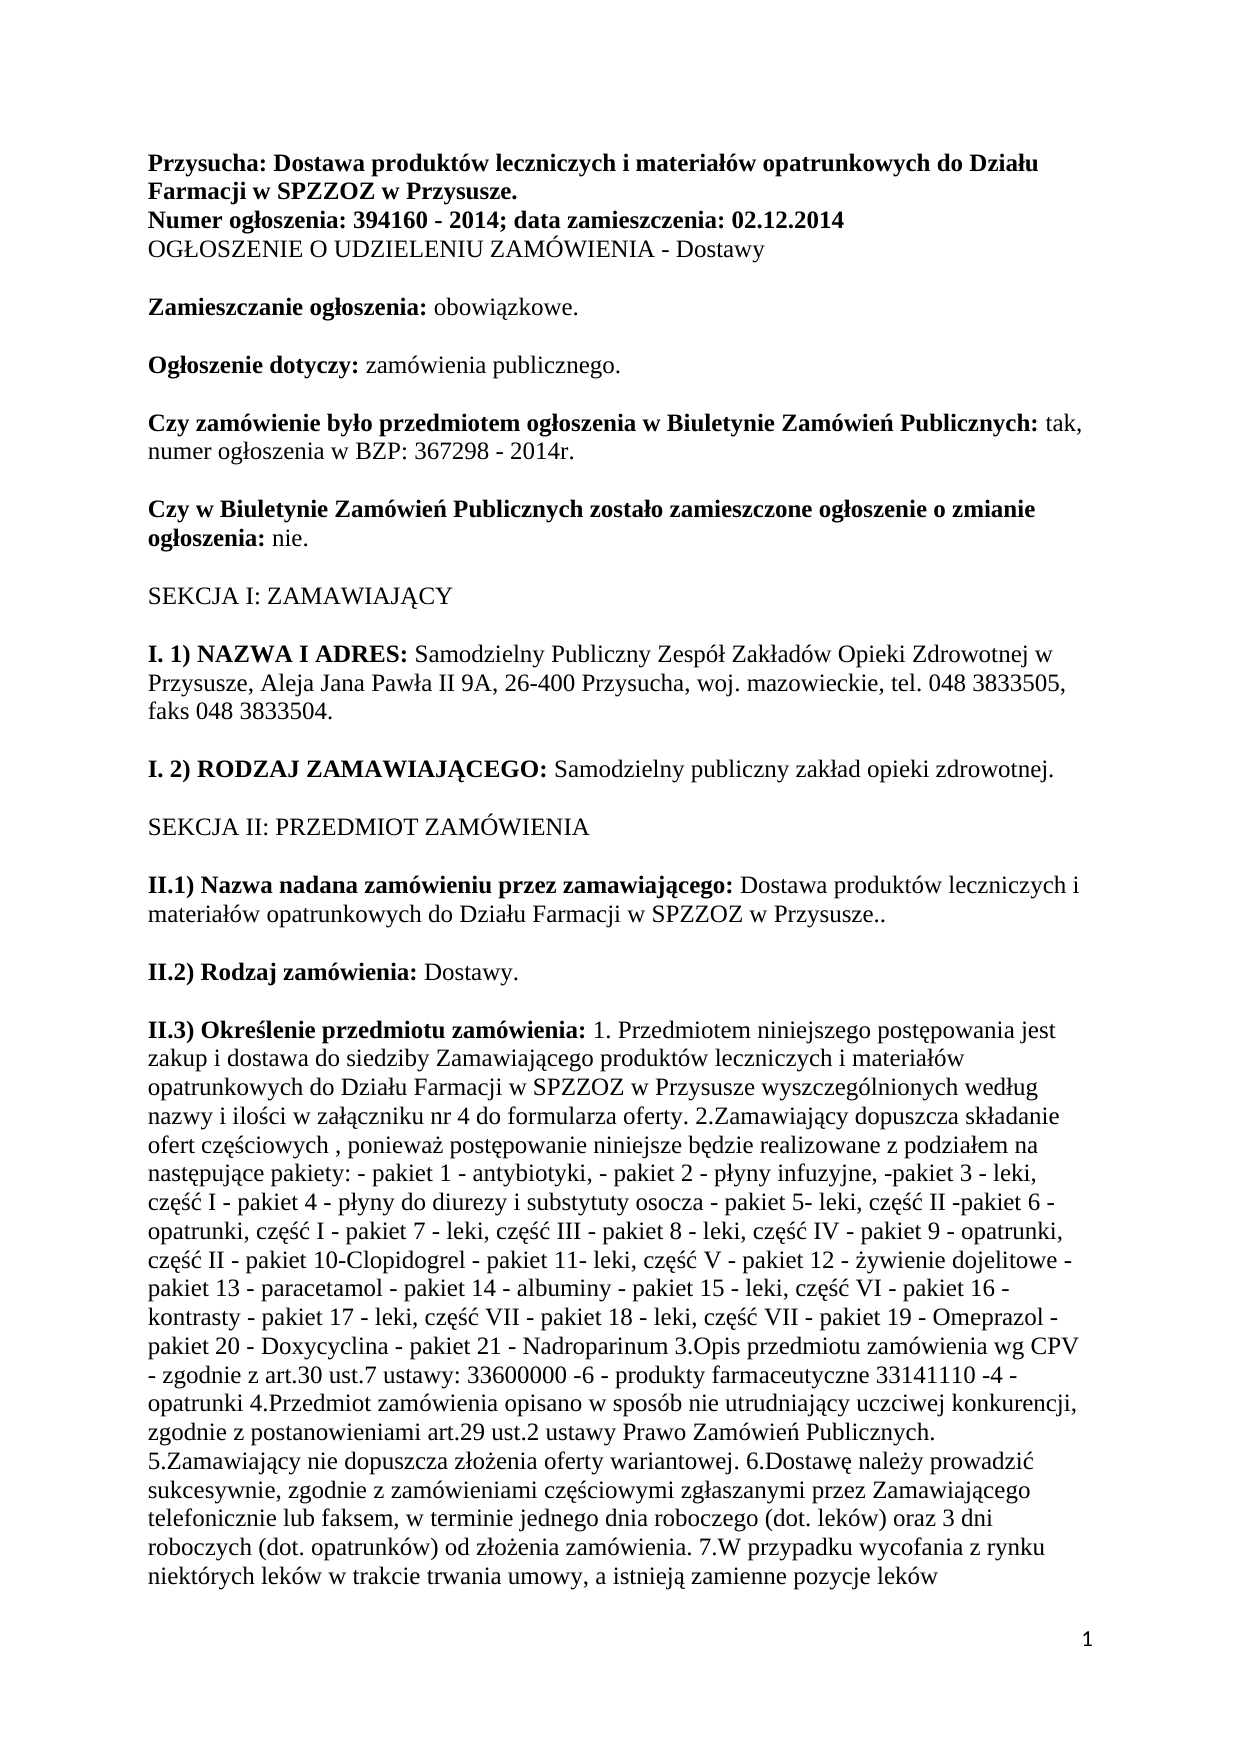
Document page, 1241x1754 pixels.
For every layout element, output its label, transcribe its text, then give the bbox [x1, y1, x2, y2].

text II.1) Nazwa nadana zamówieniu przez zamawiającego: Dostawa produktów leczniczych i materiałów opatrunkowych do Działu Farmacji w SPZZOZ w Przysusze.. [148, 870, 1093, 928]
text I. 1) NAZWA I ADRES: Samodzielny Publiczny Zespół Zakładów Opieki Zdrowotnej w Przysusze, Aleja Jana Pawła II 9A, 26-400 Przysucha, woj. mazowieckie, tel. 048 3833505, faks 048 3833504. [148, 639, 1093, 725]
text SEKCJA I: ZAMAWIAJĄCY [148, 581, 1093, 610]
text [148, 1015, 1093, 1590]
text I. 2) RODZAJ ZAMAWIAJĄCEGO: Samodzielny publiczny zakład opieki zdrowotnej. [148, 754, 1093, 783]
text II.2) Rodzaj zamówienia: Dostawy. [148, 957, 1093, 986]
text Przysucha: Dostawa produktów leczniczych i materiałów opatrunkowych do Działu Farmacji w SPZZOZ w Przysusze. Numer ogłoszenia: 394160 - 2014; data zamieszczenia: 02.12.2014 OGŁOSZENIE O UDZIELENIU ZAMÓWIENIA - Dostawy [148, 148, 1093, 263]
text Czy w Biuletynie Zamówień Publicznych zostało zamieszczone ogłoszenie o zmianie ogłoszenia: nie. [148, 494, 1093, 552]
text Ogłoszenie dotyczy: zamówienia publicznego. [148, 350, 1093, 378]
text Czy zamówienie było przedmiotem ogłoszenia w Biuletynie Zamówień Publicznych: tak, numer ogłoszenia w BZP: 367298 - 2014r. [148, 408, 1093, 465]
text SEKCJA II: PRZEDMIOT ZAMÓWIENIA [148, 812, 1093, 841]
text Zamieszczanie ogłoszenia: obowiązkowe. [148, 292, 1093, 321]
